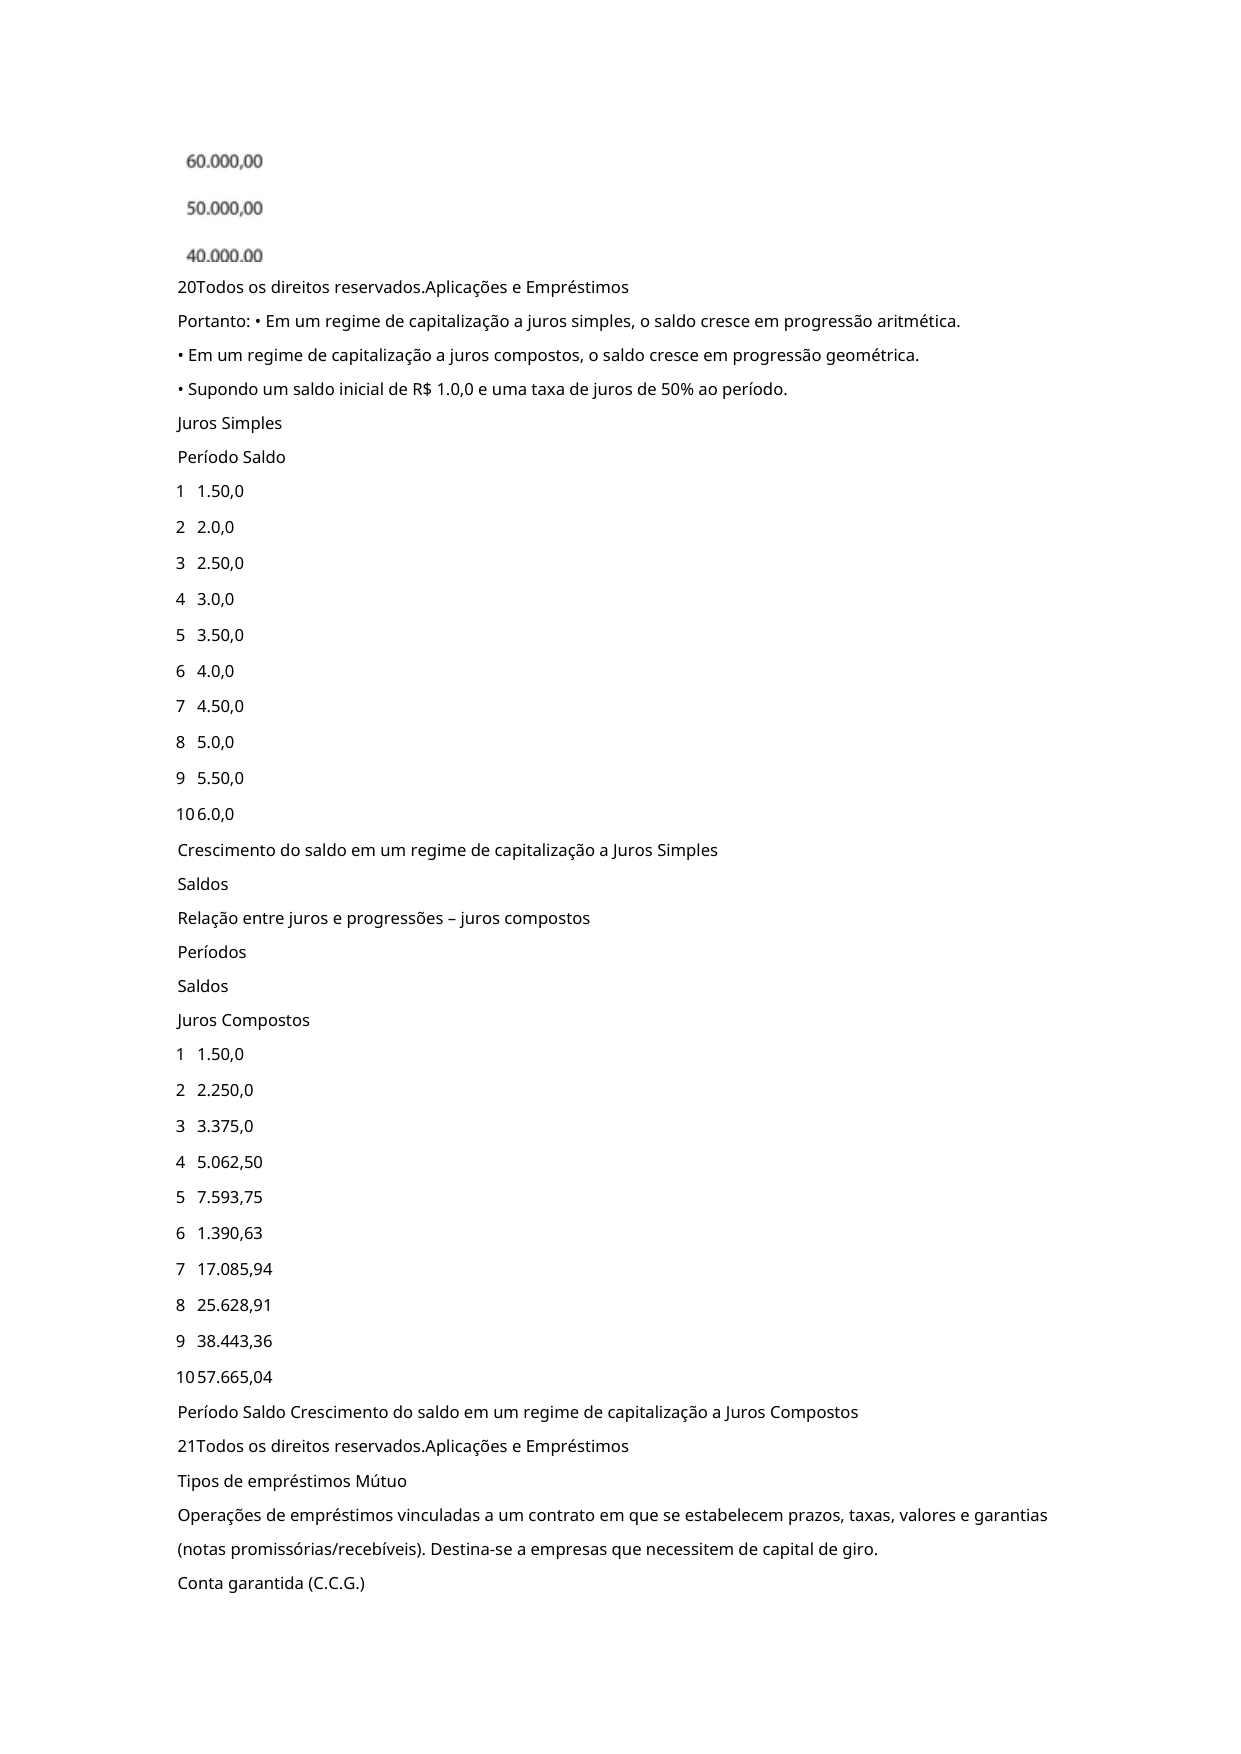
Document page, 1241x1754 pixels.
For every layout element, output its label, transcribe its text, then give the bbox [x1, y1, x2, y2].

table_cell 25.628,91 [197, 1294, 283, 1329]
text Período Saldo Crescimento do saldo em um regime de capitalização a Juros Compostos [177, 1401, 1063, 1424]
table_cell 5 [176, 623, 197, 659]
table_header 1 [176, 480, 197, 516]
table_cell 8 [176, 1294, 197, 1329]
table_cell 6 [176, 1222, 197, 1258]
text Crescimento do saldo em um regime de capitalização a Juros Simples [177, 838, 1063, 861]
table_cell 2 [176, 516, 197, 552]
text • Supondo um saldo inicial de R$ 1.0,0 e uma taxa de juros de 50% ao período. [177, 378, 1063, 401]
text Operações de empréstimos vinculadas a um contrato em que se estabelecem prazos, taxas, valores e garantias (notas promissórias/recebíveis). Destina-se a empresas que necessitem de capital de giro. [177, 1503, 1063, 1560]
table_cell 7 [176, 695, 197, 731]
text Saldos [177, 872, 1063, 895]
table_cell 38.443,36 [197, 1329, 283, 1365]
text • Em um regime de capitalização a juros compostos, o saldo cresce em progressão geométrica. [177, 344, 1063, 366]
table_cell 3.375,0 [197, 1114, 283, 1150]
table_cell 5.062,50 [197, 1150, 283, 1186]
table_header 1.50,0 [197, 1043, 283, 1078]
table_cell 2 [176, 1079, 197, 1114]
text Conta garantida (C.C.G.) [177, 1571, 1063, 1594]
table_cell 7 [176, 1258, 197, 1293]
text Juros Compostos [177, 1009, 1063, 1031]
table_cell 17.085,94 [197, 1258, 283, 1293]
table_cell 7.593,75 [197, 1186, 283, 1222]
table_cell 1.390,63 [197, 1222, 283, 1258]
text Período Saldo [177, 446, 1063, 469]
text Tipos de empréstimos Mútuo [177, 1469, 1063, 1492]
text Períodos [177, 941, 1063, 963]
picture [177, 147, 264, 262]
table_cell 9 [176, 1329, 197, 1365]
text Relação entre juros e progressões – juros compostos [177, 906, 1063, 929]
table_cell 5.0,0 [197, 731, 252, 767]
table_cell 9 [176, 767, 197, 802]
table_cell 10 [176, 803, 197, 838]
table_cell 10 [176, 1365, 197, 1401]
table_cell 4.0,0 [197, 659, 252, 695]
text 21Todos os direitos reservados.Aplicações e Empréstimos [177, 1435, 1063, 1458]
text Saldos [177, 974, 1063, 997]
table_cell 6 [176, 659, 197, 695]
table_cell 6.0,0 [197, 803, 252, 838]
table_cell 3.50,0 [197, 623, 252, 659]
table_cell 4.50,0 [197, 695, 252, 731]
table_header 1.50,0 [197, 480, 252, 516]
table_cell 4 [176, 588, 197, 623]
text Portanto: • Em um regime de capitalização a juros simples, o saldo cresce em progressão aritmética. [177, 310, 1063, 332]
table_header 1 [176, 1043, 197, 1078]
table_cell 2.0,0 [197, 516, 252, 552]
table_cell 2.50,0 [197, 552, 252, 587]
table_cell 4 [176, 1150, 197, 1186]
table_cell 3 [176, 552, 197, 587]
text Juros Simples [177, 412, 1063, 434]
table_cell 3 [176, 1114, 197, 1150]
table_cell 2.250,0 [197, 1079, 283, 1114]
text 20Todos os direitos reservados.Aplicações e Empréstimos [177, 276, 1063, 298]
table_cell 5.50,0 [197, 767, 252, 802]
table_cell 5 [176, 1186, 197, 1222]
table_cell 3.0,0 [197, 588, 252, 623]
table_cell 57.665,04 [197, 1365, 283, 1401]
table_cell 8 [176, 731, 197, 767]
